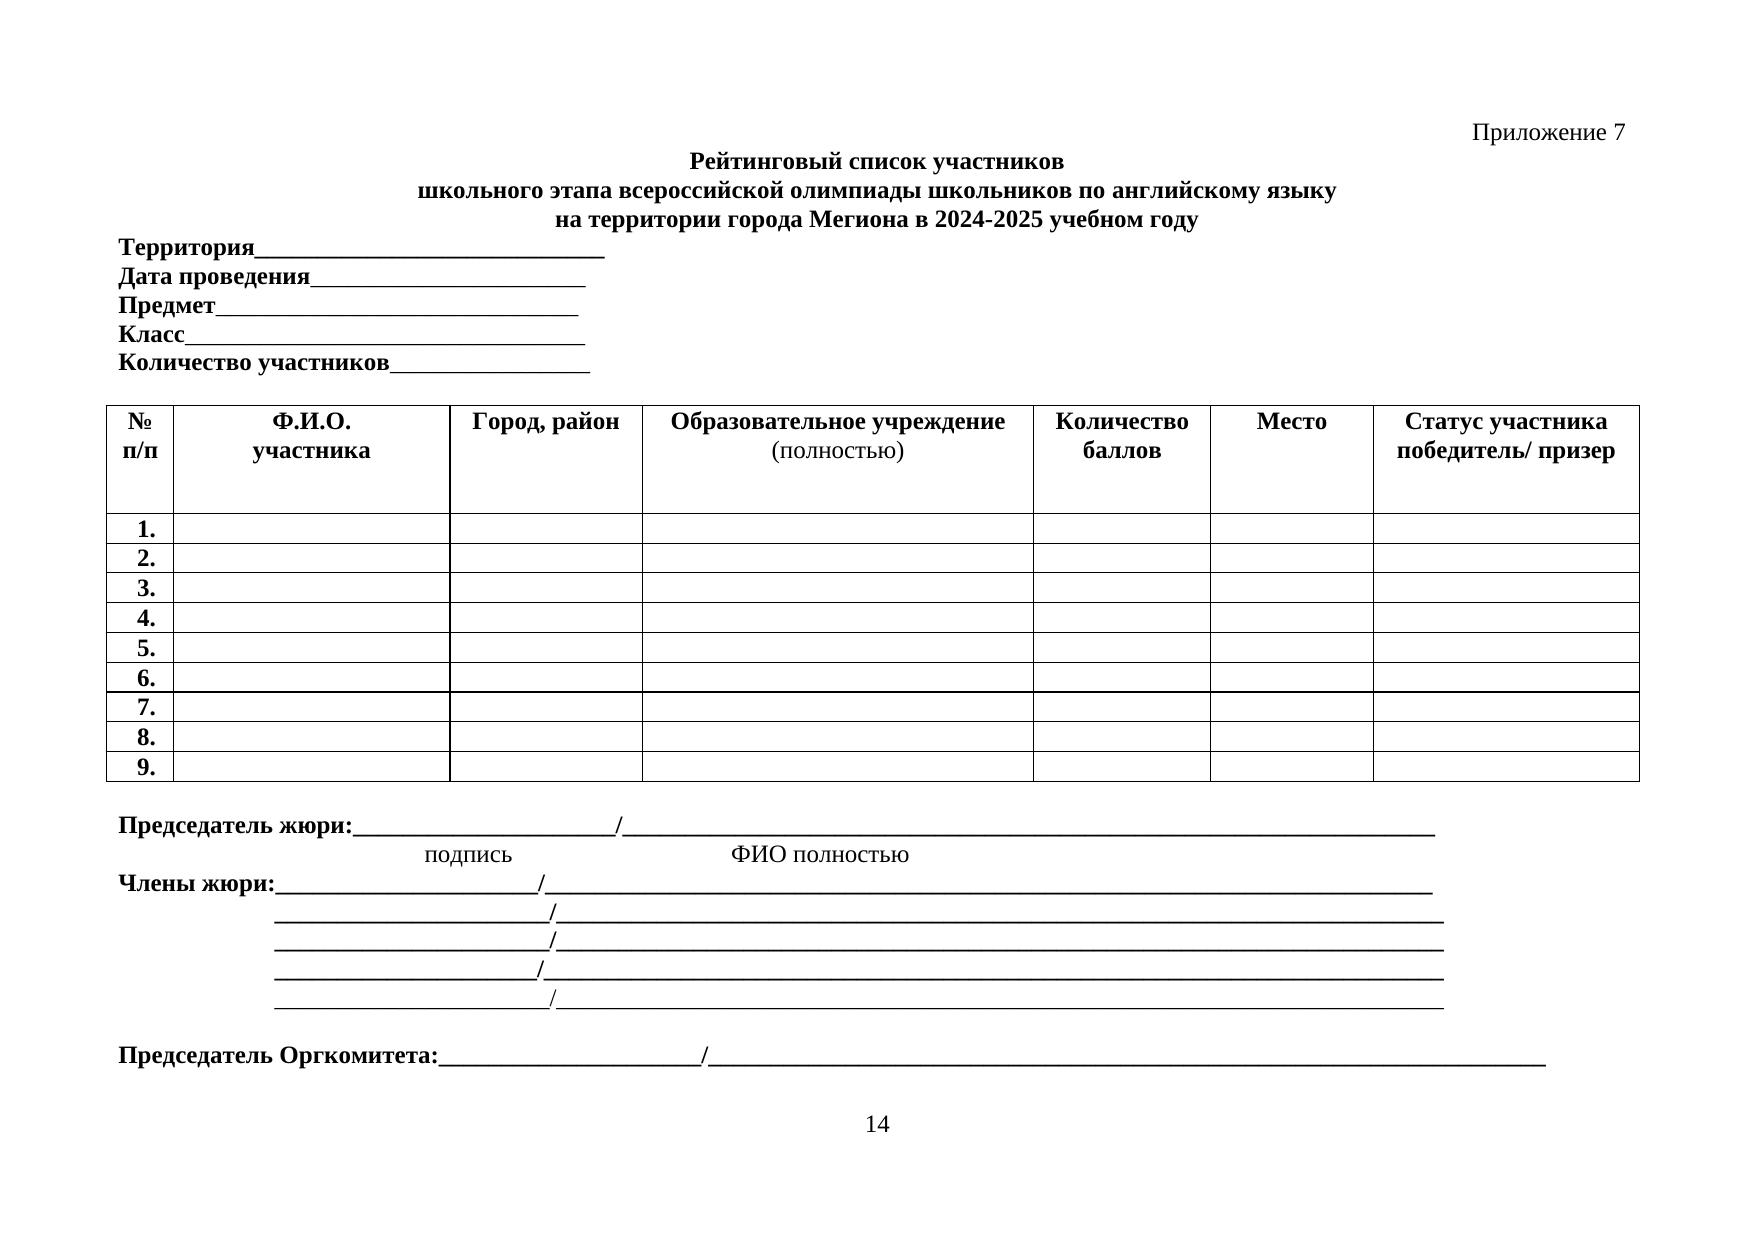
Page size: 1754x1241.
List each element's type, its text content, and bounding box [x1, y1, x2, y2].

table_cell [643, 573, 1033, 602]
table_cell [107, 693, 173, 721]
table_cell [1034, 544, 1210, 572]
table_cell [107, 722, 173, 751]
table_cell [451, 663, 642, 691]
table_cell [451, 722, 642, 751]
table_cell [107, 514, 173, 542]
table_cell [1374, 722, 1639, 751]
text на территории города Мегиона в 2024-2025 учебном году [118, 204, 1636, 232]
text ______________________/_______________________________________________________________________ [118, 897, 1636, 926]
table_cell [1034, 573, 1210, 602]
table_cell [1034, 603, 1210, 632]
table_cell [1211, 722, 1373, 751]
table_cell [1374, 663, 1639, 691]
table_cell [451, 693, 642, 721]
table_cell [643, 633, 1033, 662]
text Количество участников________________ [118, 347, 1636, 376]
table_cell [107, 544, 173, 572]
table_header Образовательное учреждение (полностью) [643, 406, 1033, 513]
table_cell [1374, 633, 1639, 662]
table_cell [1374, 514, 1639, 542]
table_header Ф.И.О. участника [174, 406, 449, 513]
table_cell [1211, 752, 1373, 781]
table_cell [174, 603, 449, 632]
table_cell [1034, 693, 1210, 721]
table_header Количество баллов [1034, 406, 1210, 513]
text школьного этапа всероссийской олимпиады школьников по английскому языку [118, 175, 1636, 204]
table_cell [1034, 752, 1210, 781]
table_cell [1034, 633, 1210, 662]
table_cell [1374, 752, 1639, 781]
text Предмет_____________________________ [118, 290, 1636, 319]
text Председатель жюри:_____________________/_________________________________________________________________ [118, 811, 1636, 839]
text Класс________________________________ [118, 319, 1636, 347]
table_cell [451, 752, 642, 781]
table_cell [451, 514, 642, 542]
table_cell [643, 544, 1033, 572]
table_cell [1211, 544, 1373, 572]
table_cell [1034, 663, 1210, 691]
table_cell [1034, 722, 1210, 751]
table_cell [1374, 573, 1639, 602]
table_cell [643, 663, 1033, 691]
table_cell [174, 722, 449, 751]
table_cell [451, 573, 642, 602]
table_cell [174, 544, 449, 572]
text _____________________/________________________________________________________________________ [118, 954, 1636, 983]
table_cell [1211, 633, 1373, 662]
table_cell [1374, 693, 1639, 721]
table_cell [1211, 693, 1373, 721]
table_cell [1374, 544, 1639, 572]
table_cell [107, 573, 173, 602]
table_cell [107, 633, 173, 662]
table_cell [174, 514, 449, 542]
table_cell [451, 544, 642, 572]
table_cell [643, 722, 1033, 751]
table_cell [1211, 514, 1373, 542]
text подпись ФИО полностью [118, 839, 1636, 868]
table_cell [643, 514, 1033, 542]
text Председатель Оргкомитета:_____________________/___________________________________________________________________ [118, 1041, 1636, 1069]
table_cell [643, 752, 1033, 781]
table_cell [107, 663, 173, 691]
text ______________________/_______________________________________________________________________ [118, 926, 1636, 954]
text Дата проведения______________________ [118, 261, 1636, 290]
table_cell [1211, 663, 1373, 691]
table_header № п/п [107, 406, 173, 513]
text Приложение 7 [118, 117, 1636, 146]
table_cell [1374, 603, 1639, 632]
table_cell [643, 603, 1033, 632]
table_cell [174, 693, 449, 721]
text ______________________/_______________________________________________________________________ [118, 983, 1636, 1012]
table_header Статус участника победитель/ призер [1374, 406, 1639, 513]
table_header Место [1211, 406, 1373, 513]
table_cell [107, 603, 173, 632]
table_cell [174, 752, 449, 781]
table_cell [107, 752, 173, 781]
table_cell [174, 633, 449, 662]
table_header Город, район [451, 406, 642, 513]
table_cell [174, 663, 449, 691]
text Рейтинговый список участников [118, 146, 1636, 175]
table_cell [643, 693, 1033, 721]
text Члены жюри:_____________________/_______________________________________________________________________ [118, 868, 1636, 897]
table_cell [451, 603, 642, 632]
table_cell [174, 573, 449, 602]
table_cell [1211, 603, 1373, 632]
table_cell [451, 633, 642, 662]
table_cell [1211, 573, 1373, 602]
table_cell [1034, 514, 1210, 542]
text Территория____________________________ [118, 232, 1636, 261]
